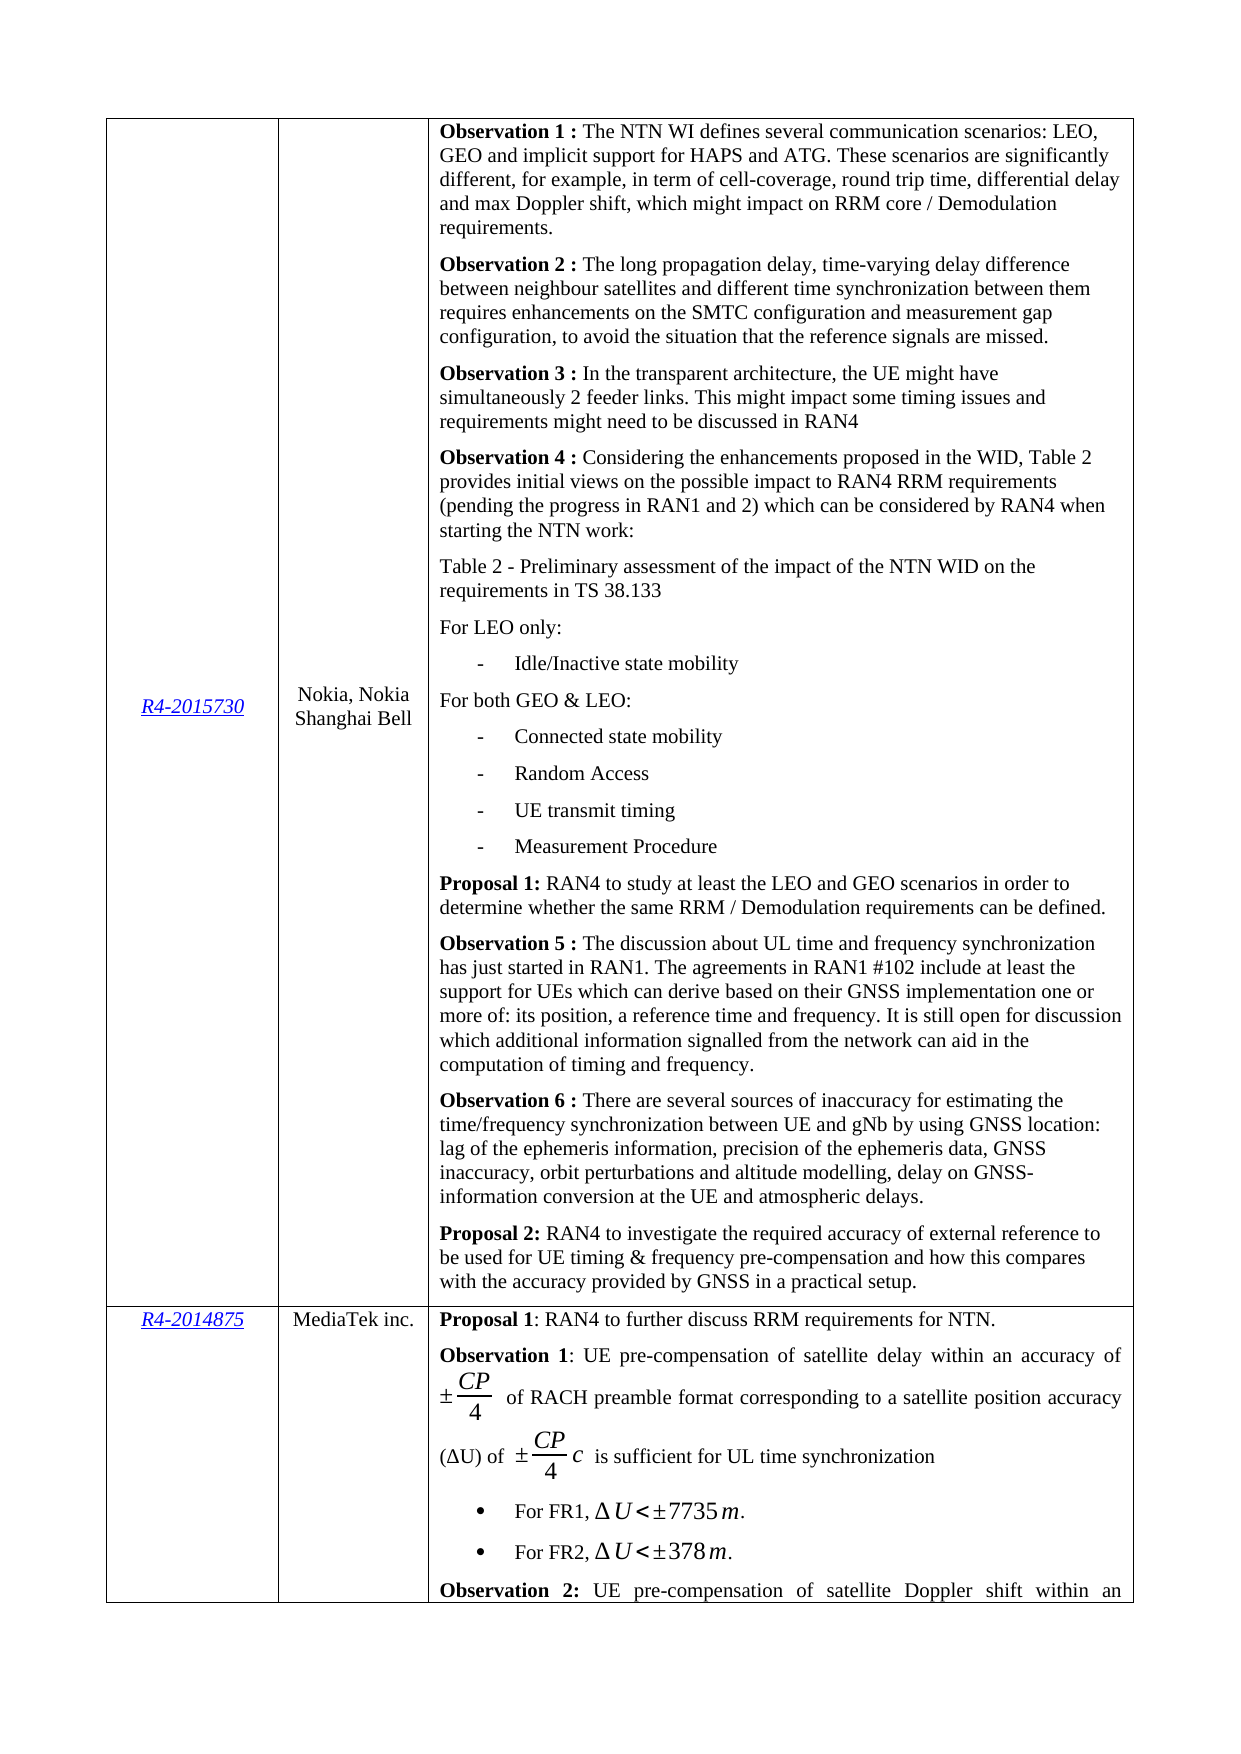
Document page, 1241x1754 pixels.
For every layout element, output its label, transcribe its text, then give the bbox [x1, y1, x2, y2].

table_cell Observation 1 : The NTN WI defines several communication scenarios: LEO, GEO and implicit support for HAPS and ATG. These scenarios are significantly different, for example, in term of cell-coverage, round trip time, differential delay and max Doppler shift, which might impact on RRM core / Demodulation requirements. Observation 2 : The long propagation delay, time-varying delay difference between neighbour satellites and different time synchronization between them requires enhancements on the SMTC configuration and measurement gap configuration, to avoid the situation that the reference signals are missed. Observation 3 : In the transparent architecture, the UE might have simultaneously 2 feeder links. This might impact some timing issues and requirements might need to be discussed in RAN4 Observation 4 : Considering the enhancements proposed in the WID, Table 2 provides initial views on the possible impact to RAN4 RRM requirements (pending the progress in RAN1 and 2) which can be considered by RAN4 when starting the NTN work: Table 2 - Preliminary assessment of the impact of the NTN WID on the requirements in TS 38.133 For LEO only: Idle/Inactive state mobility For both GEO & LEO: Connected state mobility Random Access UE transmit timing Measurement Procedure Proposal 1: RAN4 to study at least the LEO and GEO scenarios in order to determine whether the same RRM / Demodulation requirements can be defined. Observation 5 : The discussion about UL time and frequency synchronization has just started in RAN1. The agreements in RAN1 #102 include at least the support for UEs which can derive based on their GNSS implementation one or more of: its position, a reference time and frequency. It is still open for discussion which additional information signalled from the network can aid in the computation of timing and frequency. Observation 6 : There are several sources of inaccuracy for estimating the time/frequency synchronization between UE and gNb by using GNSS location: lag of the ephemeris information, precision of the ephemeris data, GNSS inaccuracy, orbit perturbations and altitude modelling, delay on GNSS-information conversion at the UE and atmospheric delays. Proposal 2: RAN4 to investigate the required accuracy of external reference to be used for UE timing & frequency pre-compensation and how this compares with the accuracy provided by GNSS in a practical setup. [429, 119, 1133, 1306]
table_cell R4-2015730 [107, 119, 278, 1306]
table_cell R4-2014875 [107, 1307, 278, 1602]
table_cell Nokia, Nokia Shanghai Bell [279, 119, 428, 1306]
table_cell MediaTek inc. [279, 1307, 428, 1602]
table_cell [429, 1307, 1133, 1602]
